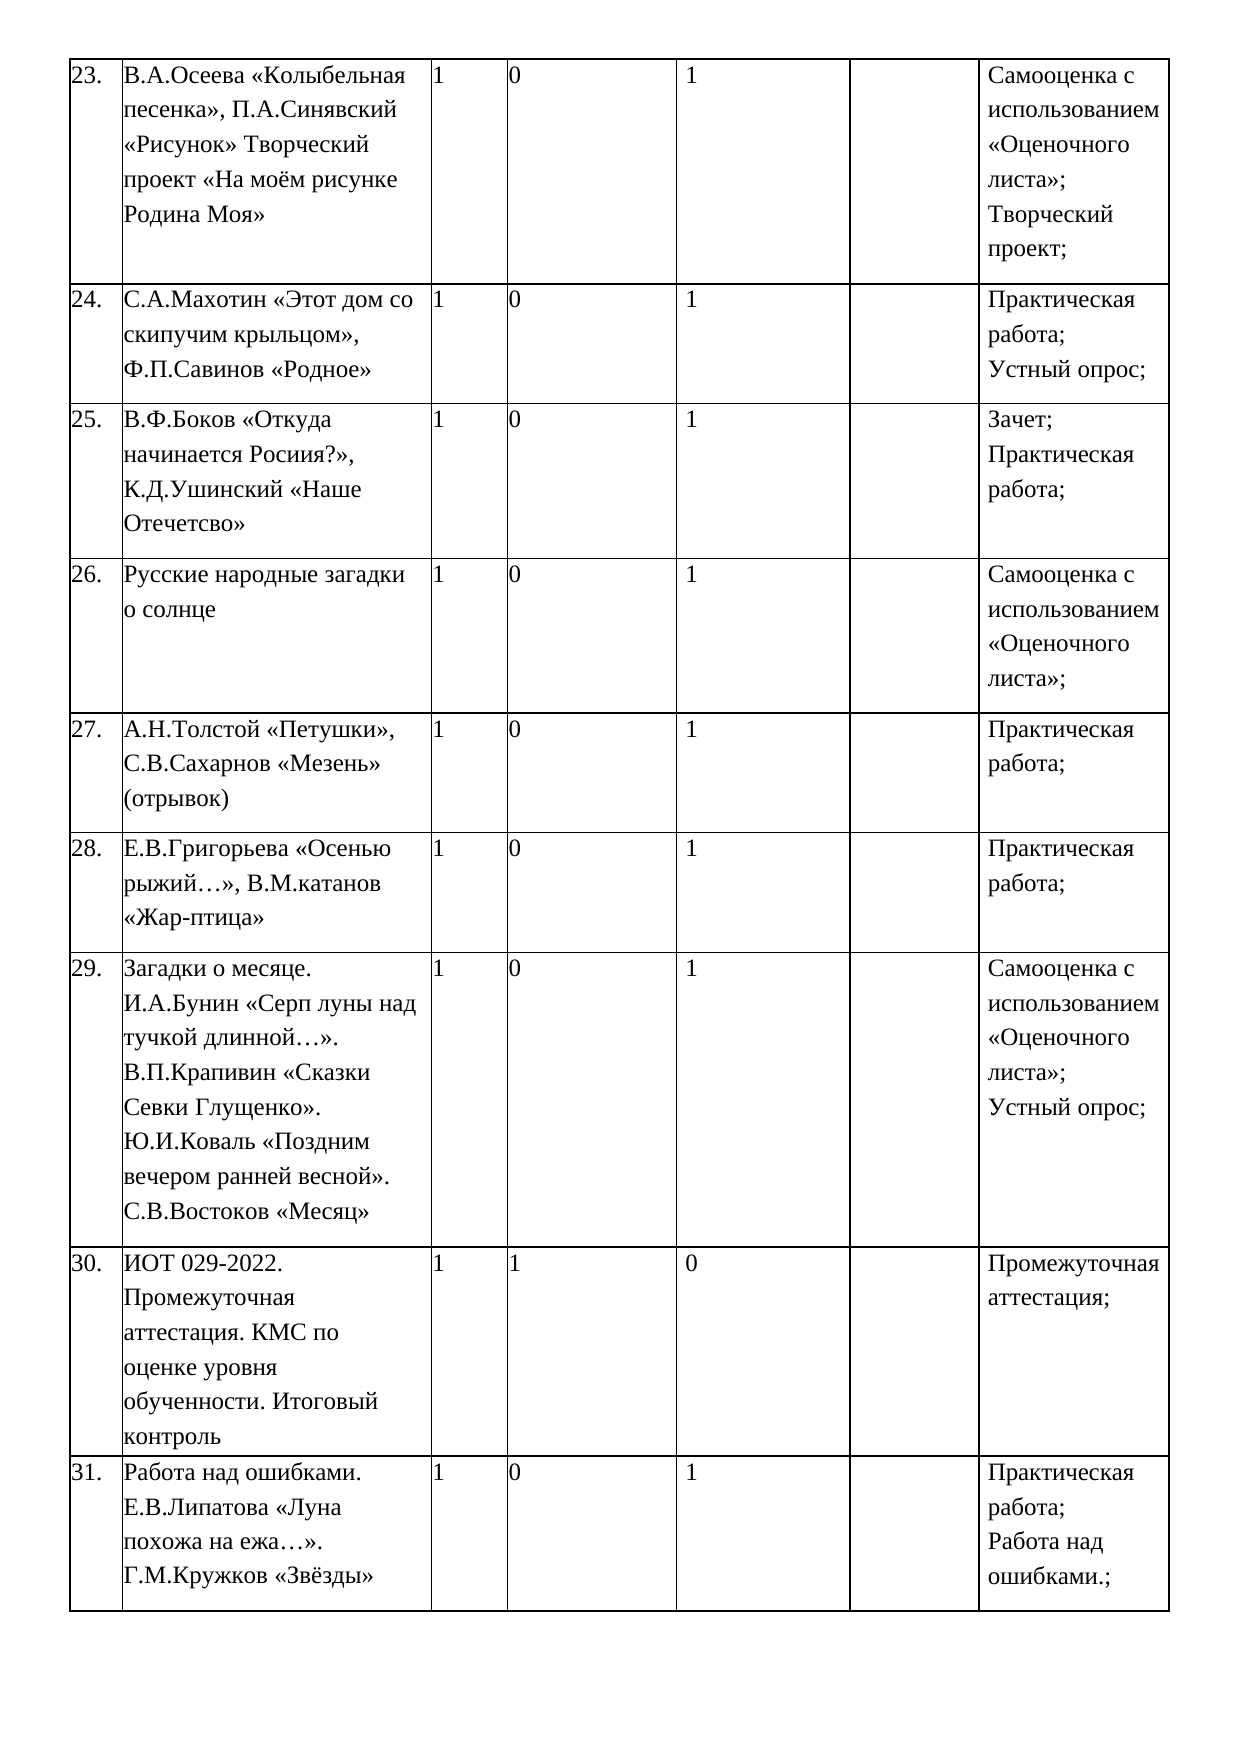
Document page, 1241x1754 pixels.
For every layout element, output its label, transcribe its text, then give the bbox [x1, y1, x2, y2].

table_header 1 [432, 60, 507, 283]
table_cell [851, 833, 978, 951]
table_cell 0 [508, 285, 676, 403]
table_cell С.А.Махотин «Этот дом со скипучим крыльцом», Ф.П.Савинов «Родное» [123, 285, 431, 403]
table_cell 1 [432, 559, 507, 712]
table_cell 0 [508, 559, 676, 712]
table_header 23. [71, 60, 122, 283]
table_cell 29. [71, 953, 122, 1246]
table_header [851, 60, 978, 283]
table_cell 0 [677, 1248, 849, 1455]
table_cell 1 [432, 1248, 507, 1455]
table_cell [851, 714, 978, 832]
table_cell 0 [508, 404, 676, 557]
table_cell 28. [71, 833, 122, 951]
table_cell Практическая работа; Работа над ошибками.; [980, 1457, 1168, 1610]
table_cell Е.В.Григорьева «Осенью рыжий…», В.М.катанов «Жар-птица» [123, 833, 431, 951]
table_cell [851, 285, 978, 403]
table_cell 0 [508, 714, 676, 832]
table_cell Русские народные загадки о солнце [123, 559, 431, 712]
table_cell 1 [432, 1457, 507, 1610]
table_cell 1 [432, 714, 507, 832]
table_cell Промежуточная аттестация; [980, 1248, 1168, 1455]
table_cell 24. [71, 285, 122, 403]
table_cell 1 [677, 285, 849, 403]
table_cell В.Ф.Боков «Откуда начинается Росиия?», К.Д.Ушинский «Наше Отечетсво» [123, 404, 431, 557]
table_cell Практическая работа; Устный опрос; [980, 285, 1168, 403]
table_cell 1 [677, 833, 849, 951]
table_header 1 [677, 60, 849, 283]
table_cell 31. [71, 1457, 122, 1610]
table_cell 1 [677, 404, 849, 557]
table_cell Практическая работа; [980, 833, 1168, 951]
table_cell [851, 559, 978, 712]
table_cell 26. [71, 559, 122, 712]
table_cell [851, 953, 978, 1246]
table_cell 1 [677, 559, 849, 712]
table_cell [851, 1248, 978, 1455]
table_header Самооценка с использованием «Оценочного листа»; Творческий проект; [980, 60, 1168, 283]
table_cell 25. [71, 404, 122, 557]
table_cell 27. [71, 714, 122, 832]
table_cell 1 [432, 285, 507, 403]
table_cell 0 [508, 1457, 676, 1610]
table_cell Самооценка с использованием «Оценочного листа»; [980, 559, 1168, 712]
table_cell 1 [677, 714, 849, 832]
table_cell [851, 404, 978, 557]
table_cell 1 [677, 953, 849, 1246]
table_cell 1 [432, 404, 507, 557]
table_header 0 [508, 60, 676, 283]
table_cell Зачет; Практическая работа; [980, 404, 1168, 557]
table_header В.А.Осеева «Колыбельная песенка», П.А.Синявский «Рисунок» Творческий проект «На моём рисунке Родина Моя» [123, 60, 431, 283]
table_cell [851, 1457, 978, 1610]
table_cell Самооценка с использованием «Оценочного листа»; Устный опрос; [980, 953, 1168, 1246]
table_cell Загадки о месяце. И.А.Бунин «Серп луны над тучкой длинной…». В.П.Крапивин «Сказки Севки Глущенко». Ю.И.Коваль «Поздним вечером ранней весной». С.В.Востоков «Месяц» [123, 953, 431, 1246]
table_cell 1 [432, 953, 507, 1246]
table_cell 0 [508, 953, 676, 1246]
table_cell ИОТ 029-2022. Промежуточная аттестация. КМС по оценке уровня обученности. Итоговый контроль [123, 1248, 431, 1455]
table_cell 1 [432, 833, 507, 951]
table_cell А.Н.Толстой «Петушки», С.В.Сахарнов «Мезень» (отрывок) [123, 714, 431, 832]
table_cell Работа над ошибками. Е.В.Липатова «Луна похожа на ежа…». Г.М.Кружков «Звёзды» [123, 1457, 431, 1610]
table_cell 1 [677, 1457, 849, 1610]
table_cell Практическая работа; [980, 714, 1168, 832]
table_cell 30. [71, 1248, 122, 1455]
table_cell 1 [508, 1248, 676, 1455]
table_cell 0 [508, 833, 676, 951]
